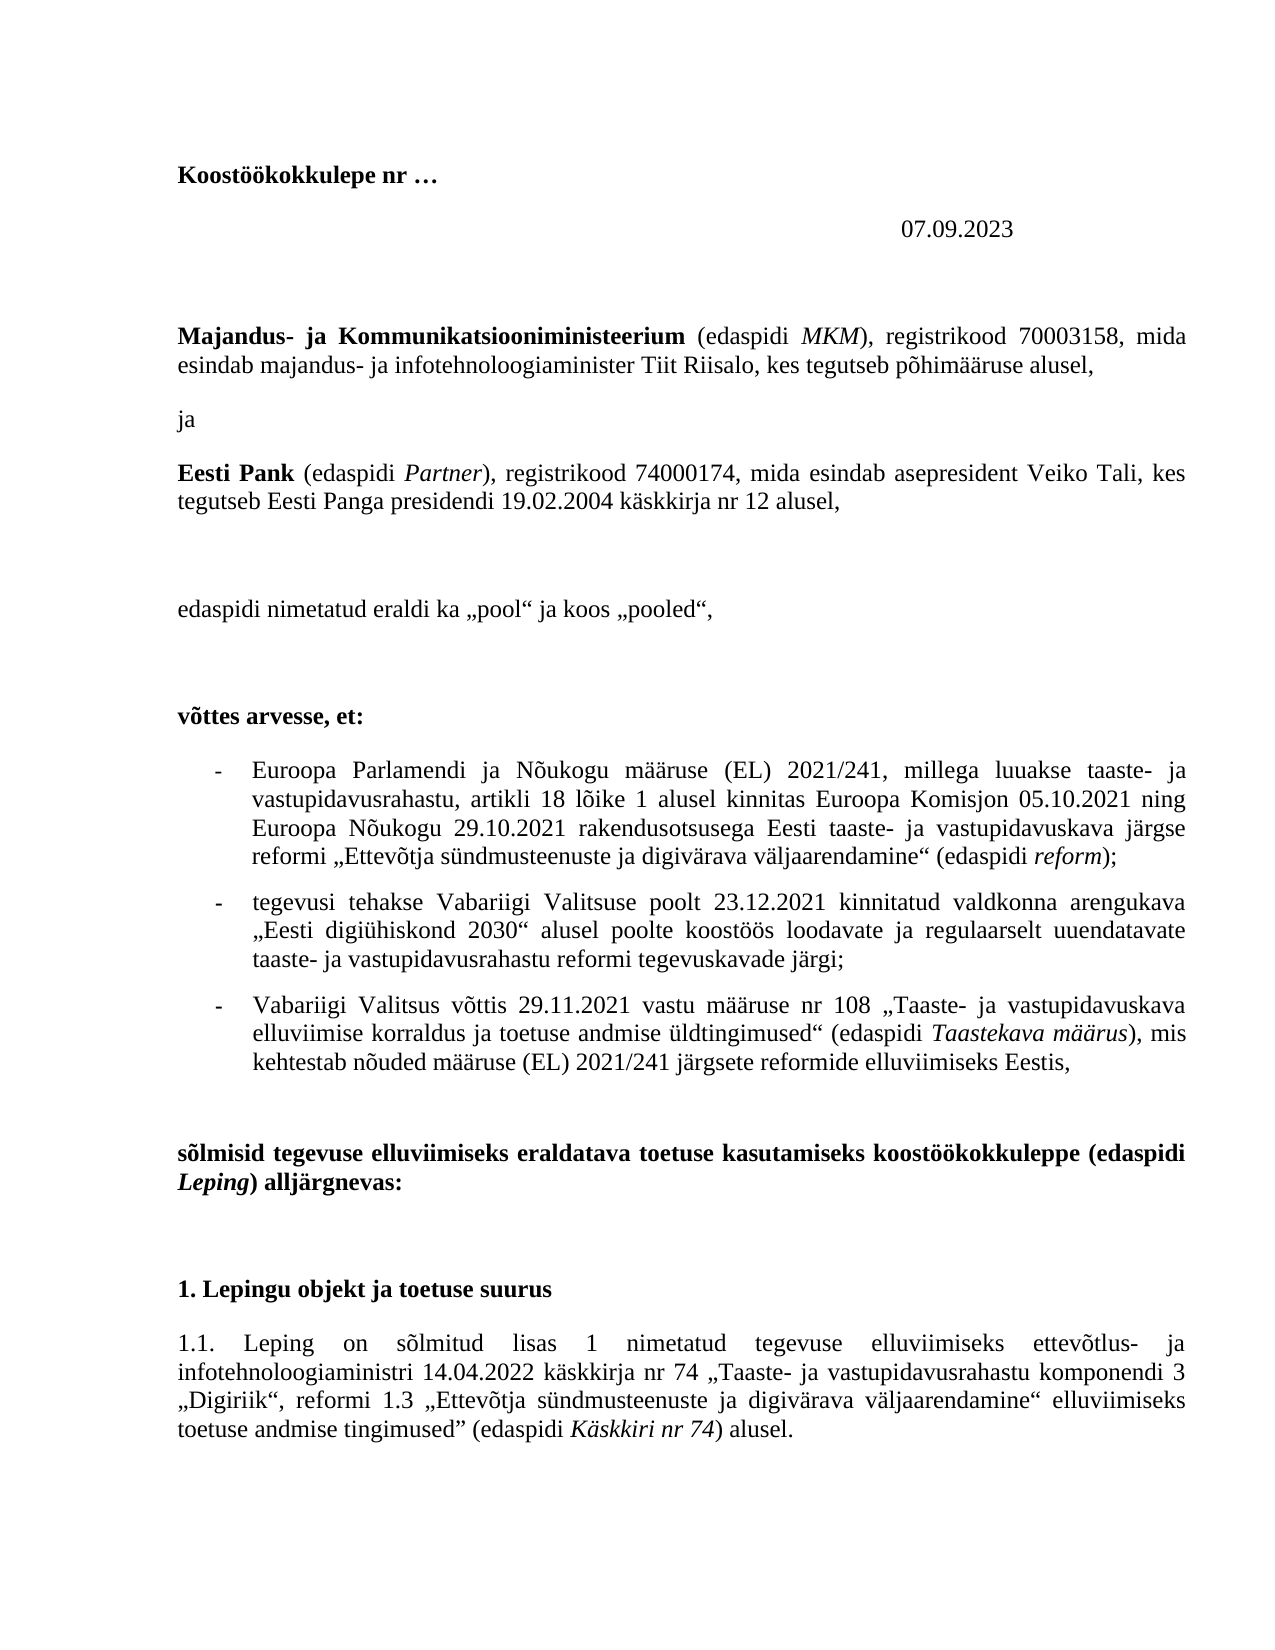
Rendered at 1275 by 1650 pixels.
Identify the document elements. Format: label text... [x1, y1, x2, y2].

text Koostöökokkulepe nr … [177, 160, 1186, 189]
text sõlmisid tegevuse elluviimiseks eraldatava toetuse kasutamiseks koostöökokkuleppe (edaspidi Leping) alljärgnevas: [177, 1138, 1186, 1196]
list Euroopa Parlamendi ja Nõukogu määruse (EL) 2021/241, millega luuakse taaste- ja vastupidavusrahastu, artikli 18 lõike 1 alusel kinnitas Euroopa Komisjon 05.10.2021 ning Euroopa Nõukogu 29.10.2021 rakendusotsusega Eesti taaste- ja vastupidavuskava järgse reformi „Ettevõtja sündmusteenuste ja digivärava väljaarendamine“ (edaspidi reform); [214, 755, 1186, 870]
text 07.09.2023 [177, 214, 1186, 243]
list edaspidi nimetatud eraldi ka „pool“ ja koos „pooled“, [177, 594, 1186, 623]
text Majandus- ja Kommunikatsiooniministeerium (edaspidi MKM), registrikood 70003158, mida esindab majandus- ja infotehnoloogiaminister Tiit Riisalo, kes tegutseb põhimääruse alusel, [177, 321, 1186, 379]
list Eesti Pank (edaspidi Partner), registrikood 74000174, mida esindab asepresident Veiko Tali, kes tegutseb Eesti Panga presidendi 19.02.2004 käskkirja nr 12 alusel, [177, 458, 1186, 515]
text 1.1. Leping on sõlmitud lisas 1 nimetatud tegevuse elluviimiseks ettevõtlus- ja infotehnoloogiaministri 14.04.2022 käskkirja nr 74 „Taaste- ja vastupidavusrahastu komponendi 3 „Digiriik“, reformi 1.3 „Ettevõtja sündmusteenuste ja digivärava väljaarendamine“ elluviimiseks toetuse andmise tingimused” (edaspidi Käskkiri nr 74) alusel. [177, 1328, 1186, 1443]
list tegevusi tehakse Vabariigi Valitsuse poolt 23.12.2021 kinnitatud valdkonna arengukava „Eesti digiühiskond 2030“ alusel poolte koostöös loodavate ja regulaarselt uuendatavate taaste- ja vastupidavusrahastu reformi tegevuskavade järgi; [215, 887, 1186, 973]
text 1. Lepingu objekt ja toetuse suurus [177, 1274, 1186, 1303]
list Vabariigi Valitsus võttis 29.11.2021 vastu määruse nr 108 „Taaste- ja vastupidavuskava elluviimise korraldus ja toetuse andmise üldtingimused“ (edaspidi Taastekava määrus), mis kehtestab nõuded määruse (EL) 2021/241 järgsete reformide elluviimiseks Eestis, [215, 990, 1186, 1076]
text võttes arvesse, et: [177, 701, 1186, 730]
list ja [177, 404, 1186, 433]
